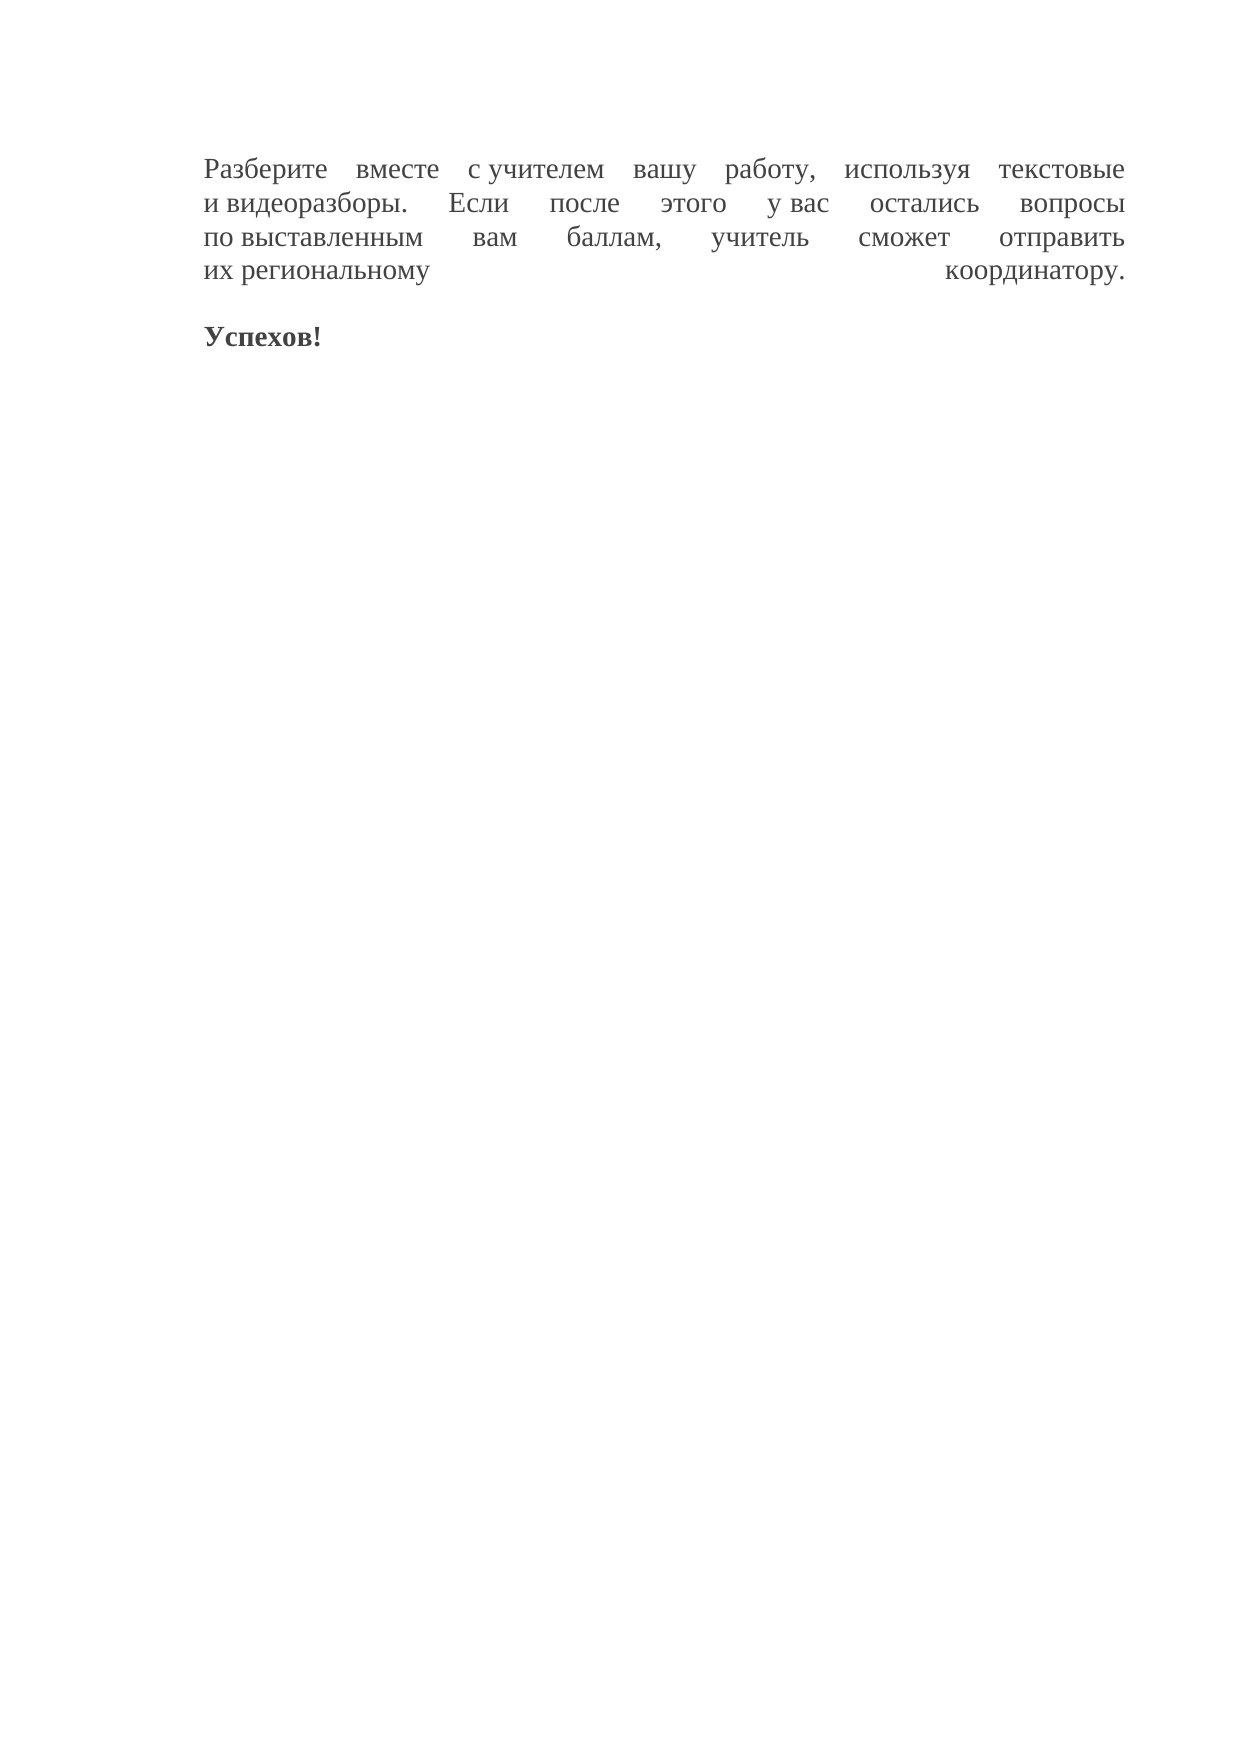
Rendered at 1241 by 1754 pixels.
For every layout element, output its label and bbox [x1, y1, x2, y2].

text [203, 118, 1126, 353]
